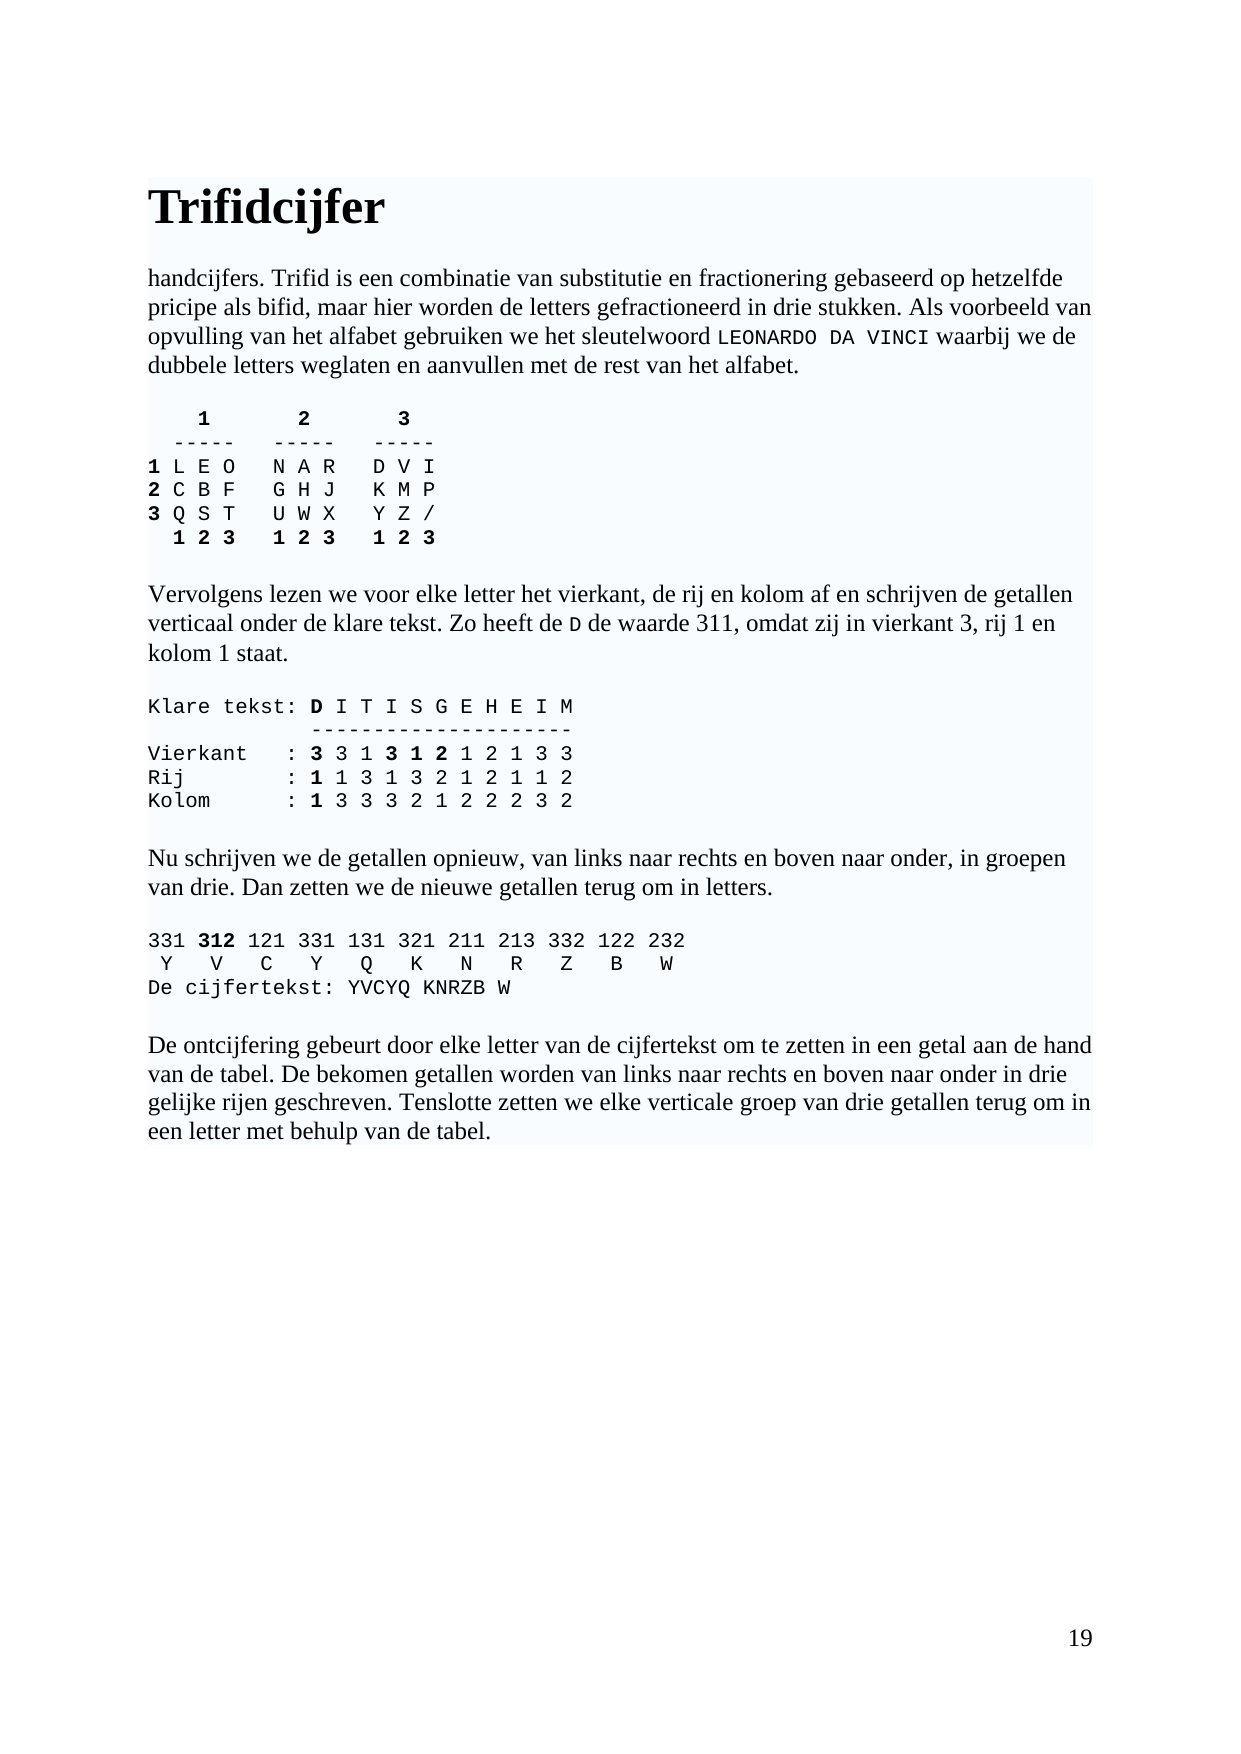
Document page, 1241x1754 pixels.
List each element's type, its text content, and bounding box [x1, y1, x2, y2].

text Y V C Y Q K N R Z B W [148, 953, 1093, 977]
text Nu schrijven we de getallen opnieuw, van links naar rechts en boven naar onder, in groepen van drie. Dan zetten we de nieuwe getallen terug om in letters. [148, 843, 1093, 901]
text 1 2 3 1 2 3 1 2 3 [148, 527, 1093, 550]
text 1 L E O N A R D V I [148, 456, 1093, 479]
text Klare tekst: D I T I S G E H E I M [148, 696, 1093, 719]
text 331 312 121 331 131 321 211 213 332 122 232 [148, 930, 1093, 953]
text --------------------- [148, 719, 1093, 743]
text handcijfers. Trifid is een combinatie van substitutie en fractionering gebaseerd op hetzelfde pricipe als bifid, maar hier worden de letters gefractioneerd in drie stukken. Als voorbeeld van opvulling van het alfabet gebruiken we het sleutelwoord LEONARDO DA VINCI waarbij we de dubbele letters weglaten en aanvullen met de rest van het alfabet. [148, 263, 1093, 379]
text 2 C B F G H J K M P [148, 479, 1093, 503]
text Rij : 1 1 3 1 3 2 1 2 1 1 2 [148, 767, 1093, 790]
text Vierkant : 3 3 1 3 1 2 1 2 1 3 3 [148, 743, 1093, 767]
text Vervolgens lezen we voor elke letter het vierkant, de rij en kolom af en schrijven de getallen verticaal onder de klare tekst. Zo heeft de D de waarde 311, omdat zij in vierkant 3, rij 1 en kolom 1 staat. [148, 579, 1093, 667]
text ----- ----- ----- [148, 432, 1093, 456]
subtitle Trifidcijfer [148, 177, 1093, 234]
text Kolom : 1 3 3 3 2 1 2 2 2 3 2 [148, 790, 1093, 814]
text 3 Q S T U W X Y Z / [148, 503, 1093, 527]
text De ontcijfering gebeurt door elke letter van de cijfertekst om te zetten in een getal aan de hand van de tabel. De bekomen getallen worden van links naar rechts en boven naar onder in drie gelijke rijen geschreven. Tenslotte zetten we elke verticale groep van drie getallen terug om in een letter met behulp van de tabel. [148, 1030, 1093, 1145]
text 1 2 3 [148, 408, 1093, 432]
text De cijfertekst: YVCYQ KNRZB W [148, 977, 1093, 1001]
